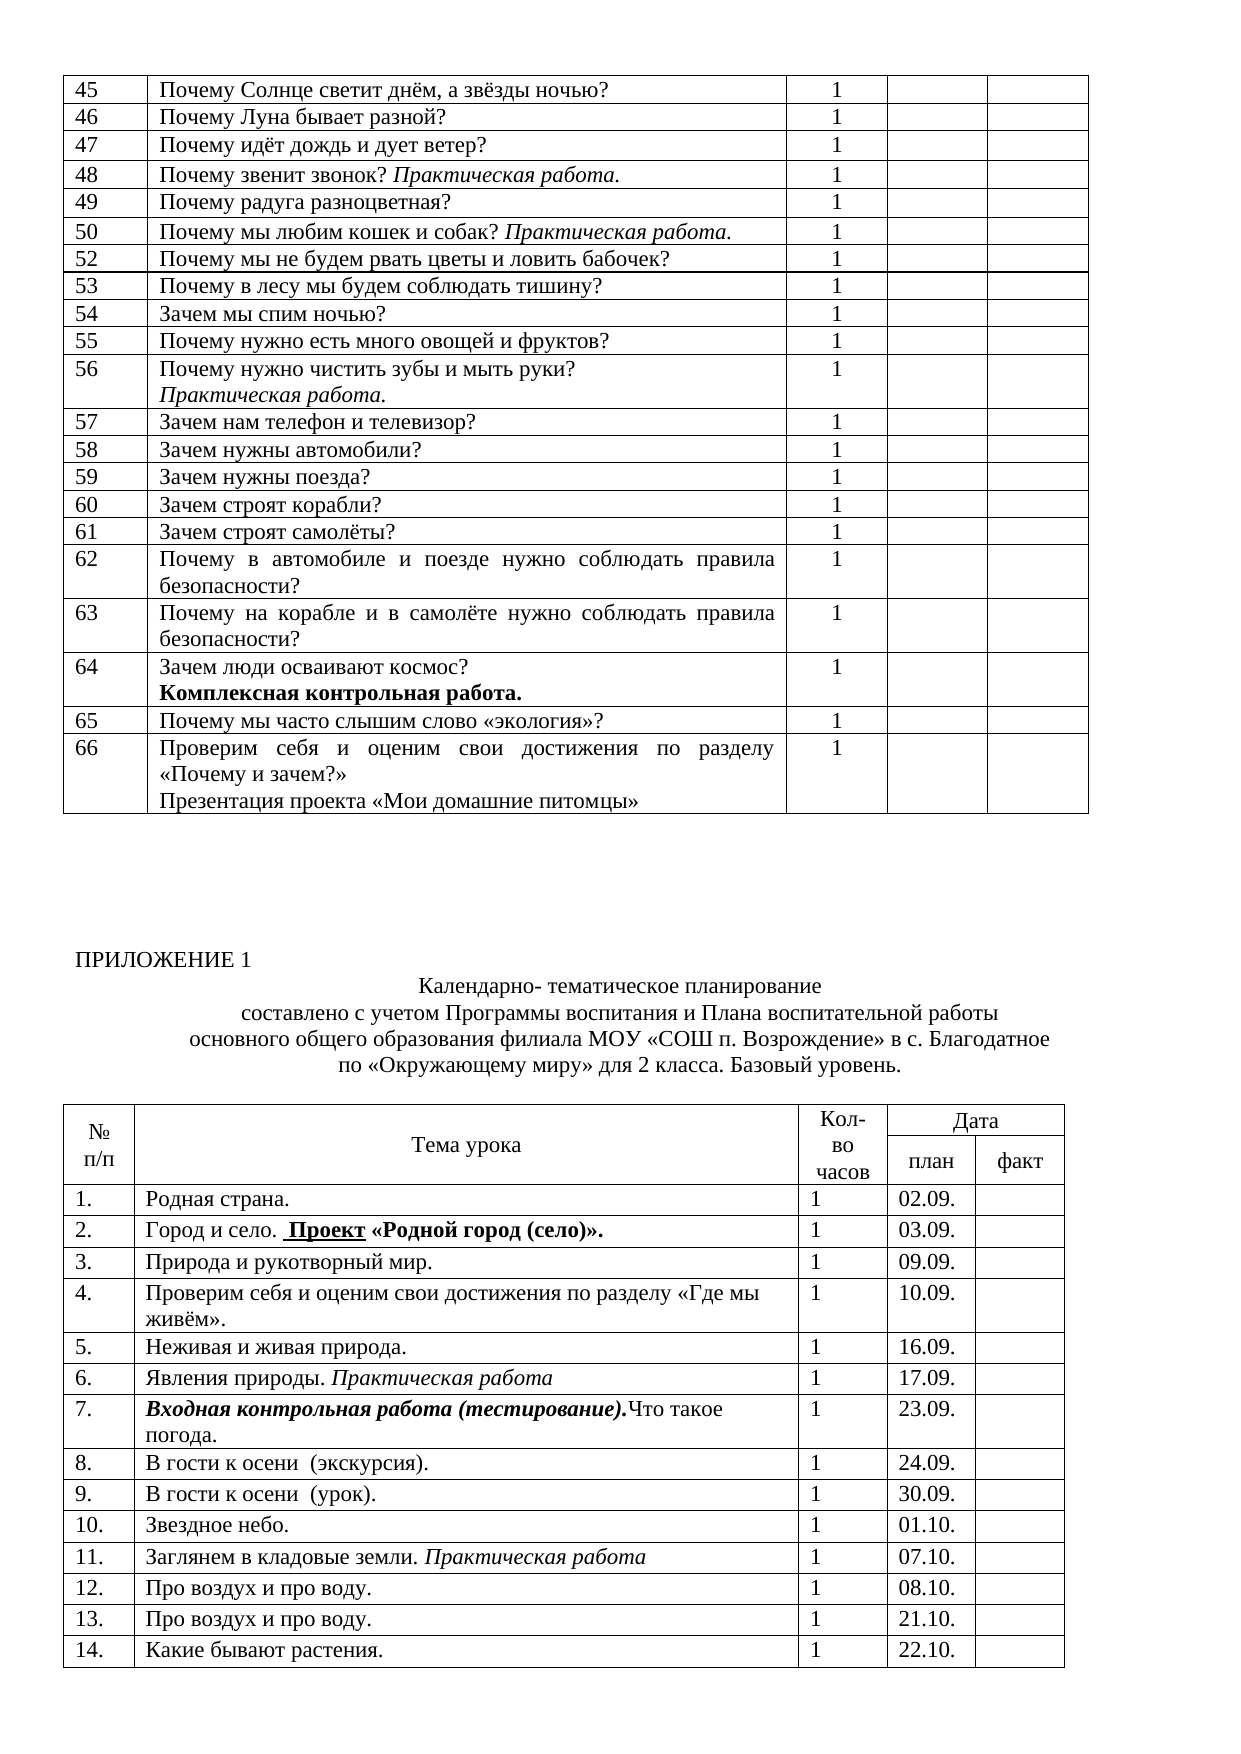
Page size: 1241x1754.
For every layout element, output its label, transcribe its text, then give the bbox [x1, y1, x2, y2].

table_cell [988, 463, 1088, 489]
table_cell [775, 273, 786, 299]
table_cell [988, 76, 1088, 102]
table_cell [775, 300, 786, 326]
table_cell 22.10. [888, 1636, 975, 1667]
table_cell 1 [787, 707, 887, 733]
table_cell 7. [64, 1395, 134, 1448]
table_cell Какие бывают растения. [135, 1636, 798, 1667]
table_cell 60 [64, 491, 147, 517]
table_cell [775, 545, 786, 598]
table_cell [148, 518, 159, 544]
table_cell 16.09. [888, 1333, 975, 1363]
table_cell [888, 518, 987, 544]
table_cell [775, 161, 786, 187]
table_cell Город и село. Проект «Родной город (село)». [135, 1216, 798, 1247]
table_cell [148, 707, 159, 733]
table_cell [976, 1395, 1064, 1448]
table_cell 1 [799, 1574, 887, 1604]
table_cell 09.09. [888, 1248, 975, 1278]
table_cell [888, 545, 987, 598]
table_cell 48 [64, 161, 147, 187]
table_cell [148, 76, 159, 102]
table_cell [888, 436, 987, 462]
table_cell [988, 131, 1088, 160]
table_header Дата [888, 1105, 1064, 1135]
table_cell 12. [64, 1574, 134, 1604]
table_cell [988, 273, 1088, 299]
table_cell 4. [64, 1279, 134, 1332]
table_cell [888, 245, 987, 271]
table_cell 3. [64, 1248, 134, 1278]
table_cell 1 [787, 161, 887, 187]
table_cell [976, 1511, 1064, 1542]
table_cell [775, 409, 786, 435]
table_cell 65 [64, 707, 147, 733]
table_cell 1 [799, 1449, 887, 1479]
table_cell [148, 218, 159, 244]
table_cell [976, 1480, 1064, 1510]
table_header Тема урока [135, 1105, 798, 1184]
table_cell 17.09. [888, 1364, 975, 1394]
table_cell 1 [787, 245, 887, 271]
table_cell 59 [64, 463, 147, 489]
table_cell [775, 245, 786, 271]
table_cell [988, 518, 1088, 544]
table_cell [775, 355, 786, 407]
table_cell [988, 189, 1088, 217]
table_cell факт [976, 1136, 1064, 1184]
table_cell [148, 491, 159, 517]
table_cell 50 [64, 218, 147, 244]
table_cell 02.09. [888, 1185, 975, 1215]
table_cell [988, 104, 1088, 130]
table_cell [976, 1248, 1064, 1278]
table_cell [988, 653, 1088, 706]
table_cell [976, 1543, 1064, 1573]
table_cell [988, 436, 1088, 462]
table_cell [888, 189, 987, 217]
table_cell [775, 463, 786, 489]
table_cell 1 [787, 76, 887, 102]
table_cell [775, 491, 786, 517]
table_cell 1 [799, 1605, 887, 1635]
table_cell 1 [787, 463, 887, 489]
table_cell 14. [64, 1636, 134, 1667]
table_cell [888, 599, 987, 652]
table_cell [976, 1279, 1064, 1332]
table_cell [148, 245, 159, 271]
table_cell [988, 599, 1088, 652]
table_cell Про воздух и про воду. [135, 1605, 798, 1635]
table_cell [976, 1364, 1064, 1394]
table_cell [888, 463, 987, 489]
table_cell 1 [787, 131, 887, 160]
table_cell [888, 104, 987, 130]
table_cell 1 [799, 1636, 887, 1667]
table_cell 01.10. [888, 1511, 975, 1542]
table_header Кол-во часов [799, 1105, 887, 1184]
table_cell 21.10. [888, 1605, 975, 1635]
table_cell [988, 707, 1088, 733]
table_cell [888, 273, 987, 299]
table_cell [888, 653, 987, 706]
table_cell 8. [64, 1449, 134, 1479]
table_cell 53 [64, 273, 147, 299]
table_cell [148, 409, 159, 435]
table_cell 1 [799, 1216, 887, 1247]
table_cell [888, 300, 987, 326]
table_cell [988, 734, 1088, 813]
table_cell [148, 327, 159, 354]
table_cell 45 [64, 76, 147, 102]
table_cell Явления природы. Практическая работа [135, 1364, 798, 1394]
table_cell 64 [64, 653, 147, 706]
table_cell 1 [799, 1364, 887, 1394]
table_cell 1 [787, 218, 887, 244]
table_cell 10.09. [888, 1279, 975, 1332]
table_cell 5. [64, 1333, 134, 1363]
table_cell 1 [787, 355, 887, 407]
table_cell [988, 355, 1088, 407]
table_cell [988, 409, 1088, 435]
table_cell 30.09. [888, 1480, 975, 1510]
text составлено с учетом Программы воспитания и Плана воспитательной работы [75, 999, 1165, 1025]
table_cell [888, 131, 987, 160]
table_cell [888, 355, 987, 407]
table_cell 1 [787, 599, 887, 652]
table_cell 24.09. [888, 1449, 975, 1479]
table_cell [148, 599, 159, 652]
table_cell 63 [64, 599, 147, 652]
table_cell [988, 245, 1088, 271]
table_cell 47 [64, 131, 147, 160]
table_cell 55 [64, 327, 147, 354]
table_cell [888, 161, 987, 187]
table_cell 56 [64, 355, 147, 407]
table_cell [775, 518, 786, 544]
table_cell 1 [787, 327, 887, 354]
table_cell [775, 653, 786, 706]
text основного общего образования филиала МОУ «СОШ п. Возрождение» в с. Благодатное [75, 1025, 1165, 1051]
table_cell [976, 1185, 1064, 1215]
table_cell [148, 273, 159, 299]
table_cell Природа и рукотворный мир. [135, 1248, 798, 1278]
table_cell 1 [787, 189, 887, 217]
table_cell 9. [64, 1480, 134, 1510]
table_cell 1 [787, 104, 887, 130]
table_cell 6. [64, 1364, 134, 1394]
table_cell Неживая и живая природа. [135, 1333, 798, 1363]
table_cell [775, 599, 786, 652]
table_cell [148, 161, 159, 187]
table_cell [988, 300, 1088, 326]
table_header № п/п [64, 1105, 134, 1184]
table_cell Родная страна. [135, 1185, 798, 1215]
table_cell 1 [787, 491, 887, 517]
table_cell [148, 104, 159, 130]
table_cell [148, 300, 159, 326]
table_cell 10. [64, 1511, 134, 1542]
table_cell Входная контрольная работа (тестирование).Что такое погода. [135, 1395, 798, 1448]
table_cell 13. [64, 1605, 134, 1635]
table_cell 1 [787, 409, 887, 435]
table_cell 1 [799, 1248, 887, 1278]
table_cell Почему радуга разноцветная? [148, 189, 786, 217]
table_cell 08.10. [888, 1574, 975, 1604]
table_cell [988, 161, 1088, 187]
table_cell [988, 327, 1088, 354]
table_cell Заглянем в кладовые земли. Практическая работа [135, 1543, 798, 1573]
table_cell 11. [64, 1543, 134, 1573]
table_cell [976, 1333, 1064, 1363]
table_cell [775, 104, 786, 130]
table_cell Звездное небо. [135, 1511, 798, 1542]
table_cell 1 [799, 1395, 887, 1448]
text по «Окружающему миру» для 2 класса. Базовый уровень. [75, 1051, 1165, 1078]
table_cell 1 [799, 1279, 887, 1332]
table_cell 1 [787, 545, 887, 598]
table_cell 1 [799, 1480, 887, 1510]
table_cell 52 [64, 245, 147, 271]
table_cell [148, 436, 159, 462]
text Календарно- тематическое планирование [75, 972, 1165, 999]
table_cell 03.09. [888, 1216, 975, 1247]
table_cell 07.10. [888, 1543, 975, 1573]
table_cell 61 [64, 518, 147, 544]
table_cell [888, 734, 987, 813]
table_cell [988, 545, 1088, 598]
table_cell Про воздух и про воду. [135, 1574, 798, 1604]
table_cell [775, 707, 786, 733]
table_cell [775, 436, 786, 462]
table_cell В гости к осени (урок). [135, 1480, 798, 1510]
table_cell 23.09. [888, 1395, 975, 1448]
table_cell 1 [787, 518, 887, 544]
table_cell 1 [787, 653, 887, 706]
table_cell план [888, 1136, 975, 1184]
table_cell [888, 218, 987, 244]
table_cell [976, 1216, 1064, 1247]
table_cell 1 [787, 436, 887, 462]
table_cell 57 [64, 409, 147, 435]
table_cell [976, 1449, 1064, 1479]
table_cell 54 [64, 300, 147, 326]
table_cell [888, 707, 987, 733]
table_cell [976, 1574, 1064, 1604]
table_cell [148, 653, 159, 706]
table_cell 1 [799, 1543, 887, 1573]
table_cell 66 [64, 734, 147, 813]
table_cell 1 [787, 273, 887, 299]
table_cell 1 [799, 1333, 887, 1363]
table_cell Почему идёт дождь и дует ветер? [148, 131, 786, 160]
table_cell [888, 491, 987, 517]
table_cell В гости к осени (экскурсия). [135, 1449, 798, 1479]
table_cell [988, 491, 1088, 517]
table_cell 49 [64, 189, 147, 217]
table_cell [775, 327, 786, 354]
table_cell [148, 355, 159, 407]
table_cell Проверим себя и оценим свои достижения по разделу «Где мы живём». [135, 1279, 798, 1332]
table_cell 46 [64, 104, 147, 130]
table_cell 1 [799, 1185, 887, 1215]
table_cell 1 [799, 1511, 887, 1542]
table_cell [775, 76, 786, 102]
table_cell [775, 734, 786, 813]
table_cell [976, 1636, 1064, 1667]
table_cell [888, 327, 987, 354]
table_cell [976, 1605, 1064, 1635]
table_cell 62 [64, 545, 147, 598]
table_cell 2. [64, 1216, 134, 1247]
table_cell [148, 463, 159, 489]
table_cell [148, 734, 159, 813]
table_cell 1 [787, 734, 887, 813]
text ПРИЛОЖЕНИЕ 1 [75, 946, 1165, 972]
table_cell [988, 218, 1088, 244]
table_cell 1 [787, 300, 887, 326]
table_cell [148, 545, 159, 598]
table_cell 58 [64, 436, 147, 462]
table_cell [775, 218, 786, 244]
table_cell 1. [64, 1185, 134, 1215]
table_cell [888, 409, 987, 435]
table_cell [888, 76, 987, 102]
